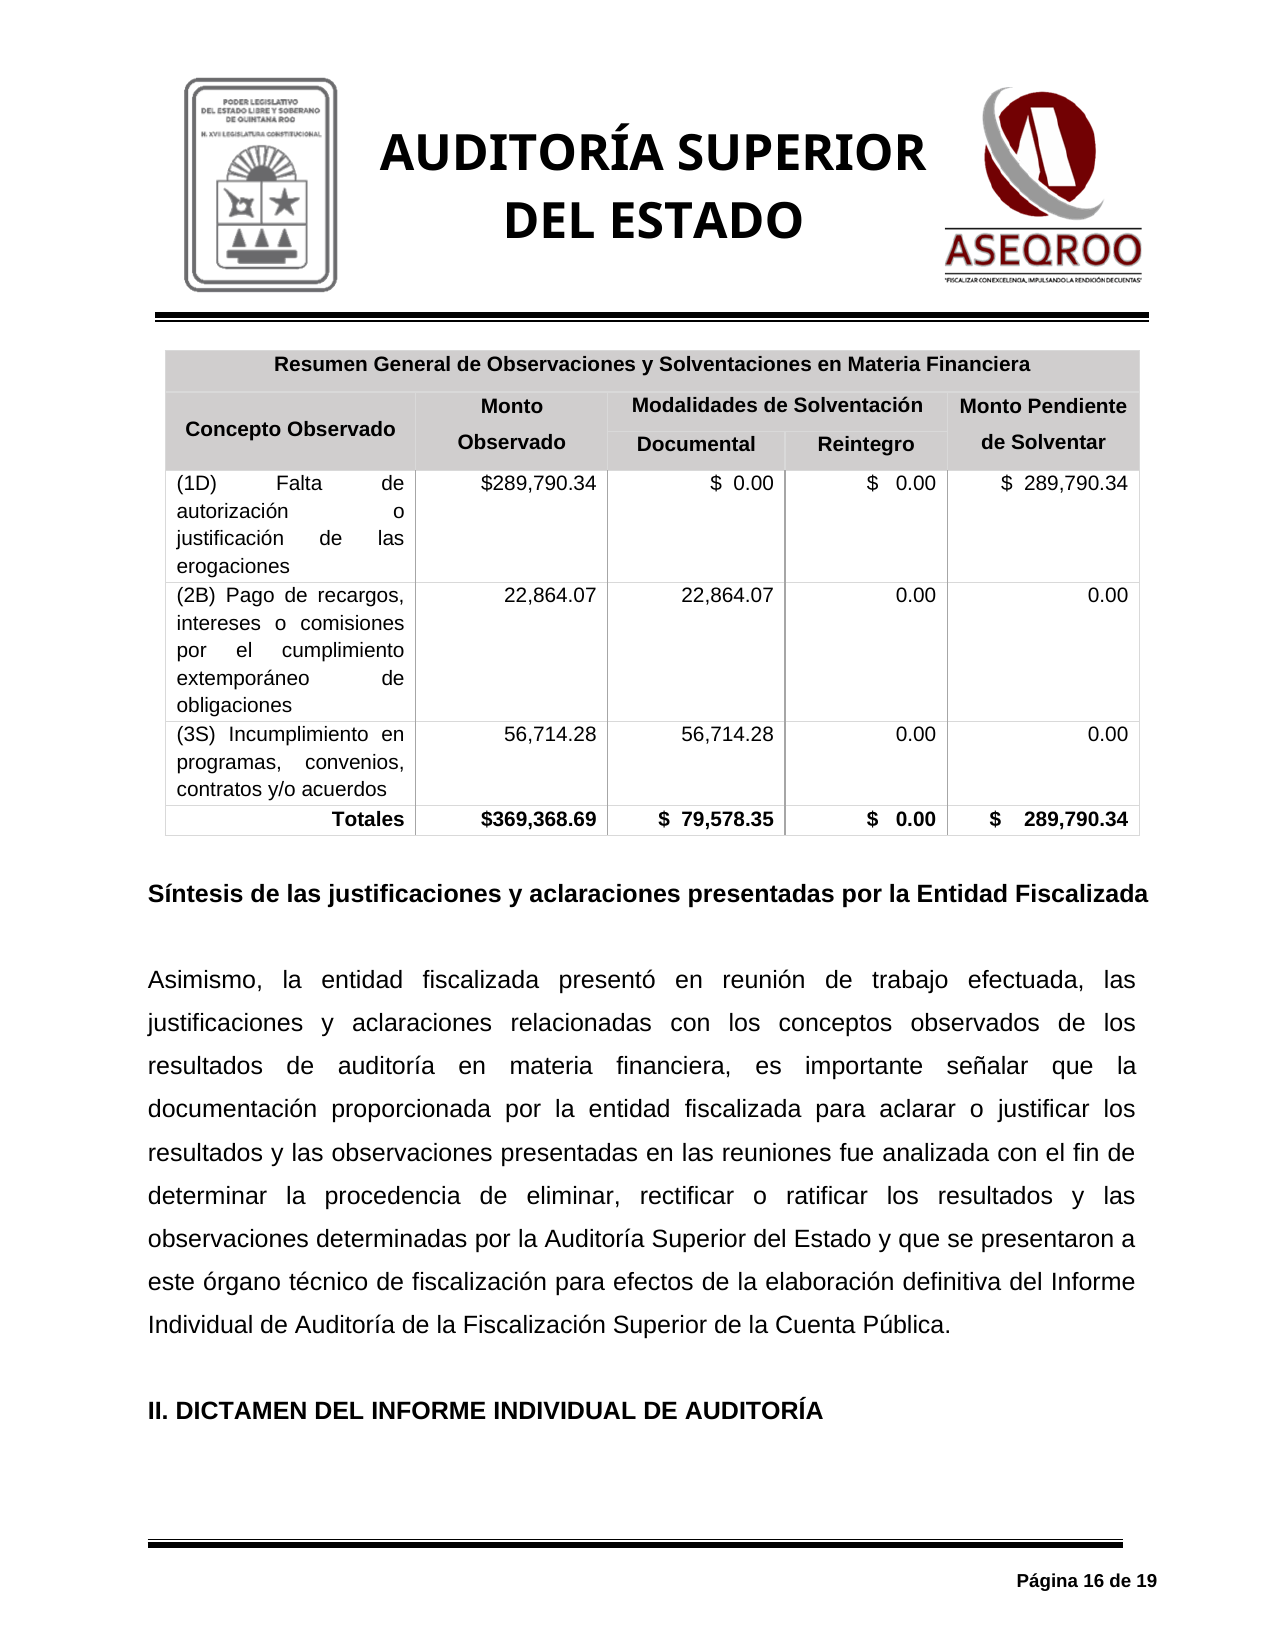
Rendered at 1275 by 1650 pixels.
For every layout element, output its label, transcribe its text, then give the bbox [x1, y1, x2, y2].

table_cell $ 79,578.35 [608, 806, 784, 834]
table_cell Reintegro [786, 432, 947, 470]
table_header Resumen General de Observaciones y Solventaciones en Materia Financiera [166, 351, 1139, 391]
table_cell 0.00 [948, 583, 1139, 721]
table_cell $ 0.00 [786, 471, 947, 582]
table_cell 56,714.28 [608, 722, 784, 805]
table_cell 0.00 [786, 583, 947, 721]
table_cell 22,864.07 [416, 583, 607, 721]
table_cell (3S) Incumplimiento en programas, convenios, contratos y/o acuerdos [166, 722, 415, 805]
table_cell $ 289,790.34 [948, 471, 1139, 582]
table_cell (1D) Falta de autorización o justificación de las erogaciones [166, 471, 415, 582]
table_cell $289,790.34 [416, 471, 607, 582]
table_cell $ 0.00 [608, 471, 784, 582]
table_cell $369,368.69 [416, 806, 607, 834]
table_cell Concepto Observado [166, 393, 415, 470]
text Asimismo, la entidad fiscalizada presentó en reunión de trabajo efectuada, las justificaciones y aclaraciones relacionadas con los conceptos observados de los resultados de auditoría en materia financiera, es importante señalar que la documentación proporcionada por la entidad fiscalizada para aclarar o justificar los resultados y las observaciones presentadas en las reuniones fue analizada con el fin de determinar la procedencia de eliminar, rectificar o ratificar los resultados y las observaciones determinadas por la Auditoría Superior del Estado y que se presentaron a este órgano técnico de fiscalización para efectos de la elaboración definitiva del Informe Individual de Auditoría de la Fiscalización Superior de la Cuenta Pública. [148, 965, 1137, 1339]
picture [182, 72, 342, 298]
text Síntesis de las justificaciones y aclaraciones presentadas por la Entidad Fiscalizada [148, 879, 1157, 907]
table_cell 0.00 [948, 722, 1139, 805]
text II. DICTAMEN DEL INFORME INDIVIDUAL DE AUDITORÍA [148, 1396, 1137, 1425]
table_cell Totales [166, 806, 415, 834]
table_cell Documental [608, 432, 784, 470]
table_cell 22,864.07 [608, 583, 784, 721]
table_cell Modalidades de Solventación [608, 393, 947, 431]
table_cell 0.00 [786, 722, 947, 805]
table_cell Monto Pendiente de Solventar [948, 393, 1139, 470]
table_cell $ 289,790.34 [948, 806, 1139, 834]
table_cell 56,714.28 [416, 722, 607, 805]
table_cell Monto Observado [416, 393, 607, 470]
table_cell $ 0.00 [786, 806, 947, 834]
picture [944, 87, 1142, 283]
table_cell (2B) Pago de recargos, intereses o comisiones por el cumplimiento extemporáneo de obligaciones [166, 583, 415, 721]
